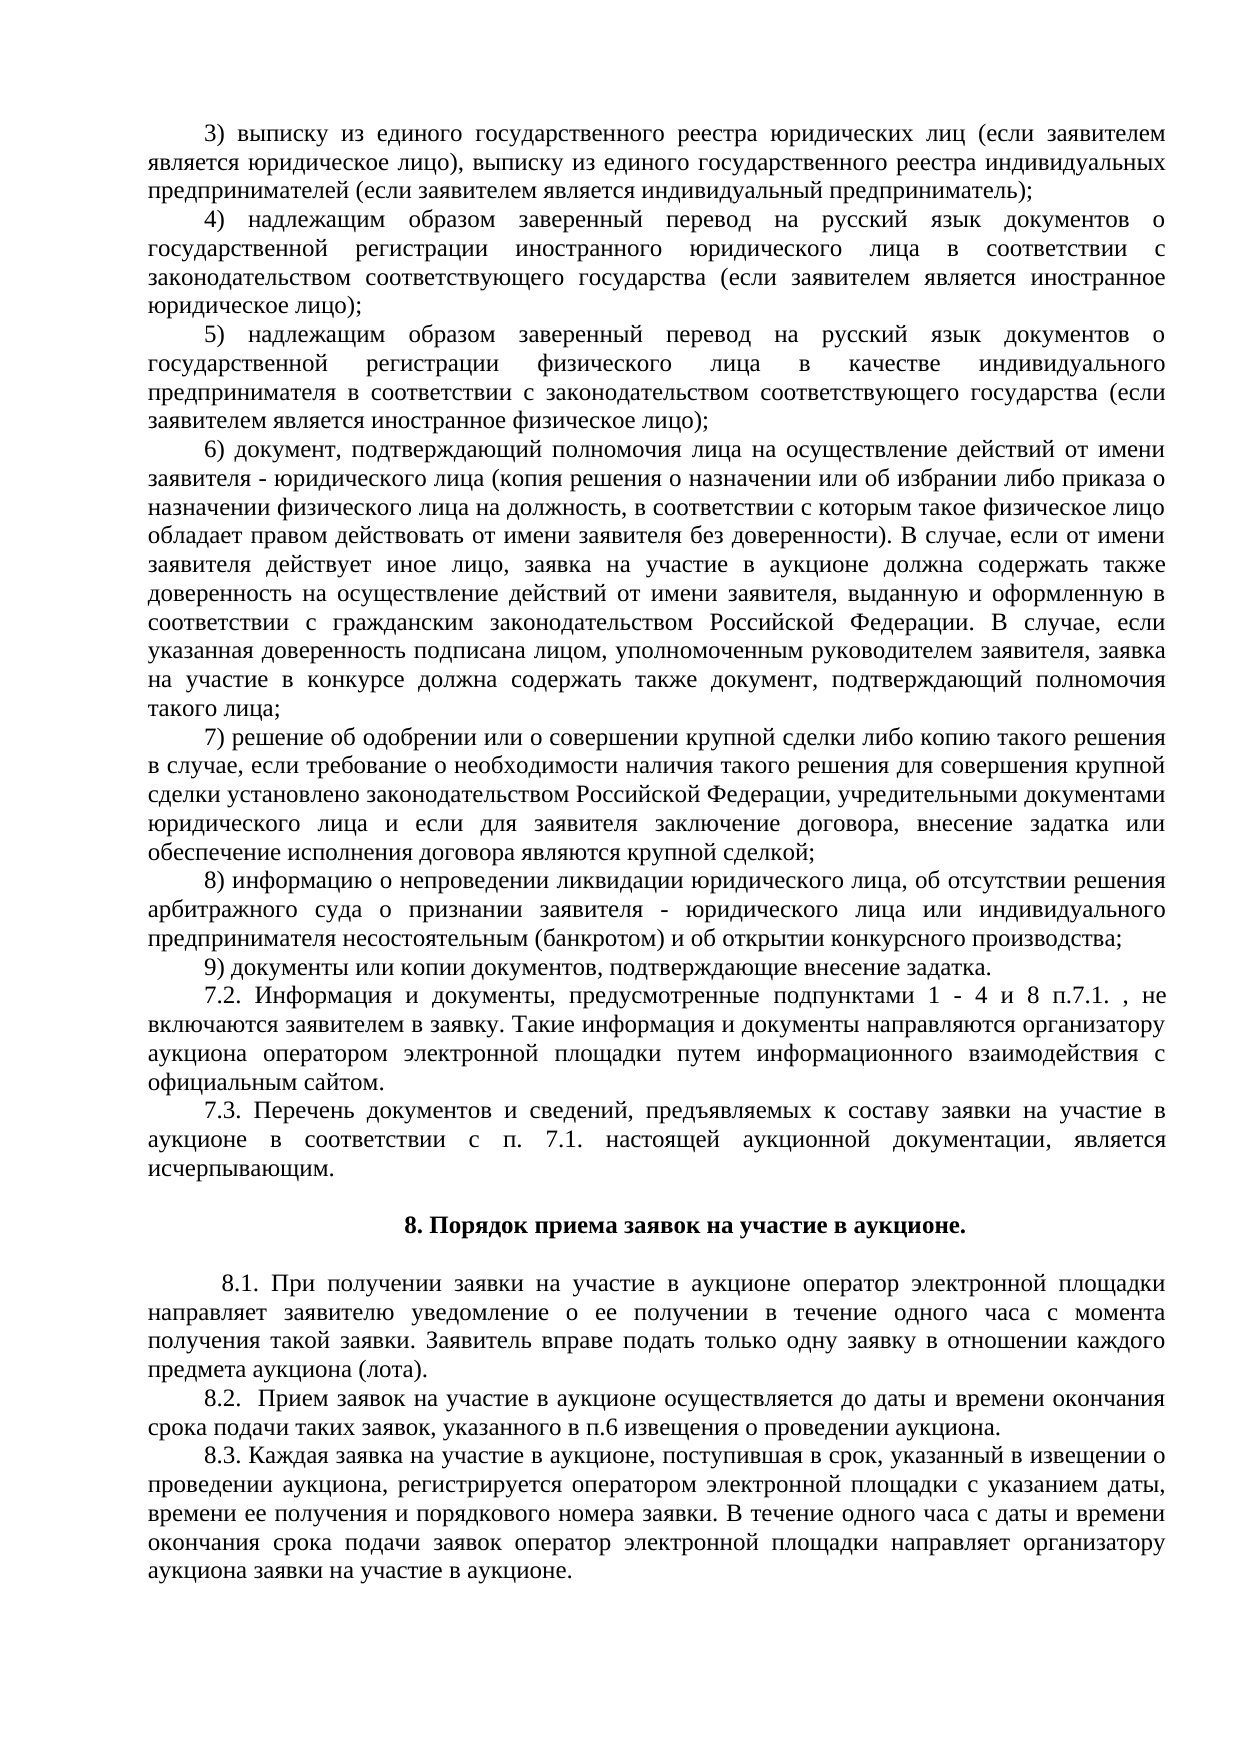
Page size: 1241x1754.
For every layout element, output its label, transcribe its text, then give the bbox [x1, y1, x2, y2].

text 8.1. При получении заявки на участие в аукционе оператор электронной площадки направляет заявителю уведомление о ее получении в течение одного часа с момента получения такой заявки. Заявитель вправе подать только одну заявку в отношении каждого предмета аукциона (лота). [148, 1268, 1167, 1383]
text 8. Порядок приема заявок на участие в аукционе. [148, 1211, 1167, 1239]
text 8.3. Каждая заявка на участие в аукционе, поступившая в срок, указанный в извещении о проведении аукциона, регистрируется оператором электронной площадки с указанием даты, времени ее получения и порядкового номера заявки. В течение одного часа с даты и времени окончания срока подачи заявок оператор электронной площадки направляет организатору аукциона заявки на участие в аукционе. [148, 1441, 1167, 1584]
text 6) документ, подтверждающий полномочия лица на осуществление действий от имени заявителя - юридического лица (копия решения о назначении или об избрании либо приказа о назначении физического лица на должность, в соответствии с которым такое физическое лицо обладает правом действовать от имени заявителя без доверенности). В случае, если от имени заявителя действует иное лицо, заявка на участие в аукционе должна содержать также доверенность на осуществление действий от имени заявителя, выданную и оформленную в соответствии с гражданским законодательством Российской Федерации. В случае, если указанная доверенность подписана лицом, уполномоченным руководителем заявителя, заявка на участие в конкурсе должна содержать также документ, подтверждающий полномочия такого лица; [148, 434, 1167, 722]
text 5) надлежащим образом заверенный перевод на русский язык документов о государственной регистрации физического лица в качестве индивидуального предпринимателя в соответствии с законодательством соответствующего государства (если заявителем является иностранное физическое лицо); [148, 319, 1167, 434]
text 8) информацию о непроведении ликвидации юридического лица, об отсутствии решения арбитражного суда о признании заявителя - юридического лица или индивидуального предпринимателя несостоятельным (банкротом) и об открытии конкурсного производства; [148, 866, 1167, 952]
text 7) решение об одобрении или о совершении крупной сделки либо копию такого решения в случае, если требование о необходимости наличия такого решения для совершения крупной сделки установлено законодательством Российской Федерации, учредительными документами юридического лица и если для заявителя заключение договора, внесение задатка или обеспечение исполнения договора являются крупной сделкой; [148, 722, 1167, 866]
text 7.3. Перечень документов и сведений, предъявляемых к составу заявки на участие в аукционе в соответствии с п. 7.1. настоящей аукционной документации, является исчерпывающим. [148, 1096, 1167, 1182]
text 3) выписку из единого государственного реестра юридических лиц (если заявителем является юридическое лицо), выписку из единого государственного реестра индивидуальных предпринимателей (если заявителем является индивидуальный предприниматель); [148, 118, 1167, 204]
text 8.2. Прием заявок на участие в аукционе осуществляется до даты и времени окончания срока подачи таких заявок, указанного в п.6 извещения о проведении аукциона. [148, 1383, 1167, 1441]
text 9) документы или копии документов, подтверждающие внесение задатка. [148, 952, 1167, 981]
text 7.2. Информация и документы, предусмотренные подпунктами 1 - 4 и 8 п.7.1. , не включаются заявителем в заявку. Такие информация и документы направляются организатору аукциона оператором электронной площадки путем информационного взаимодействия с официальным сайтом. [148, 981, 1167, 1096]
text 4) надлежащим образом заверенный перевод на русский язык документов о государственной регистрации иностранного юридического лица в соответствии с законодательством соответствующего государства (если заявителем является иностранное юридическое лицо); [148, 204, 1167, 319]
